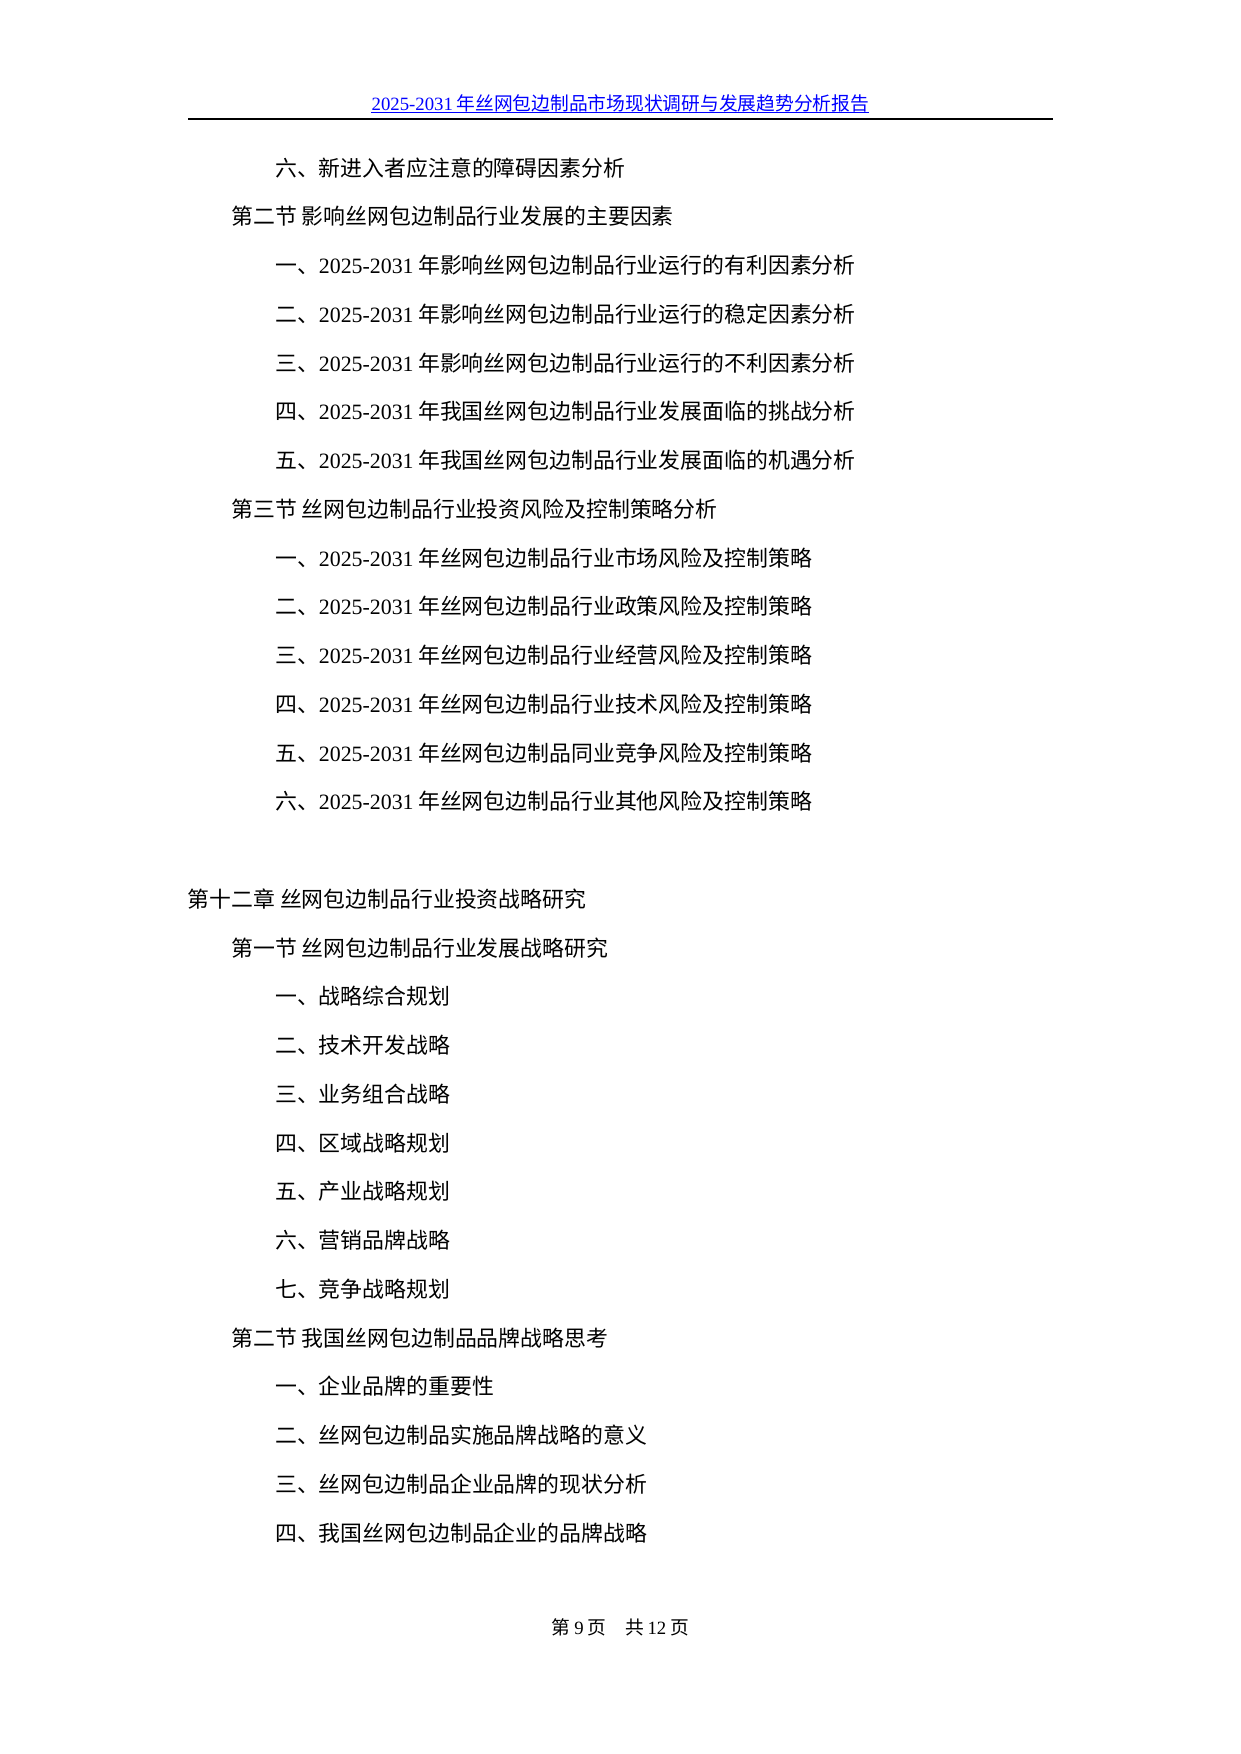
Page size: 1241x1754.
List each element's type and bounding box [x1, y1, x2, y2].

text [187, 150, 1053, 1548]
